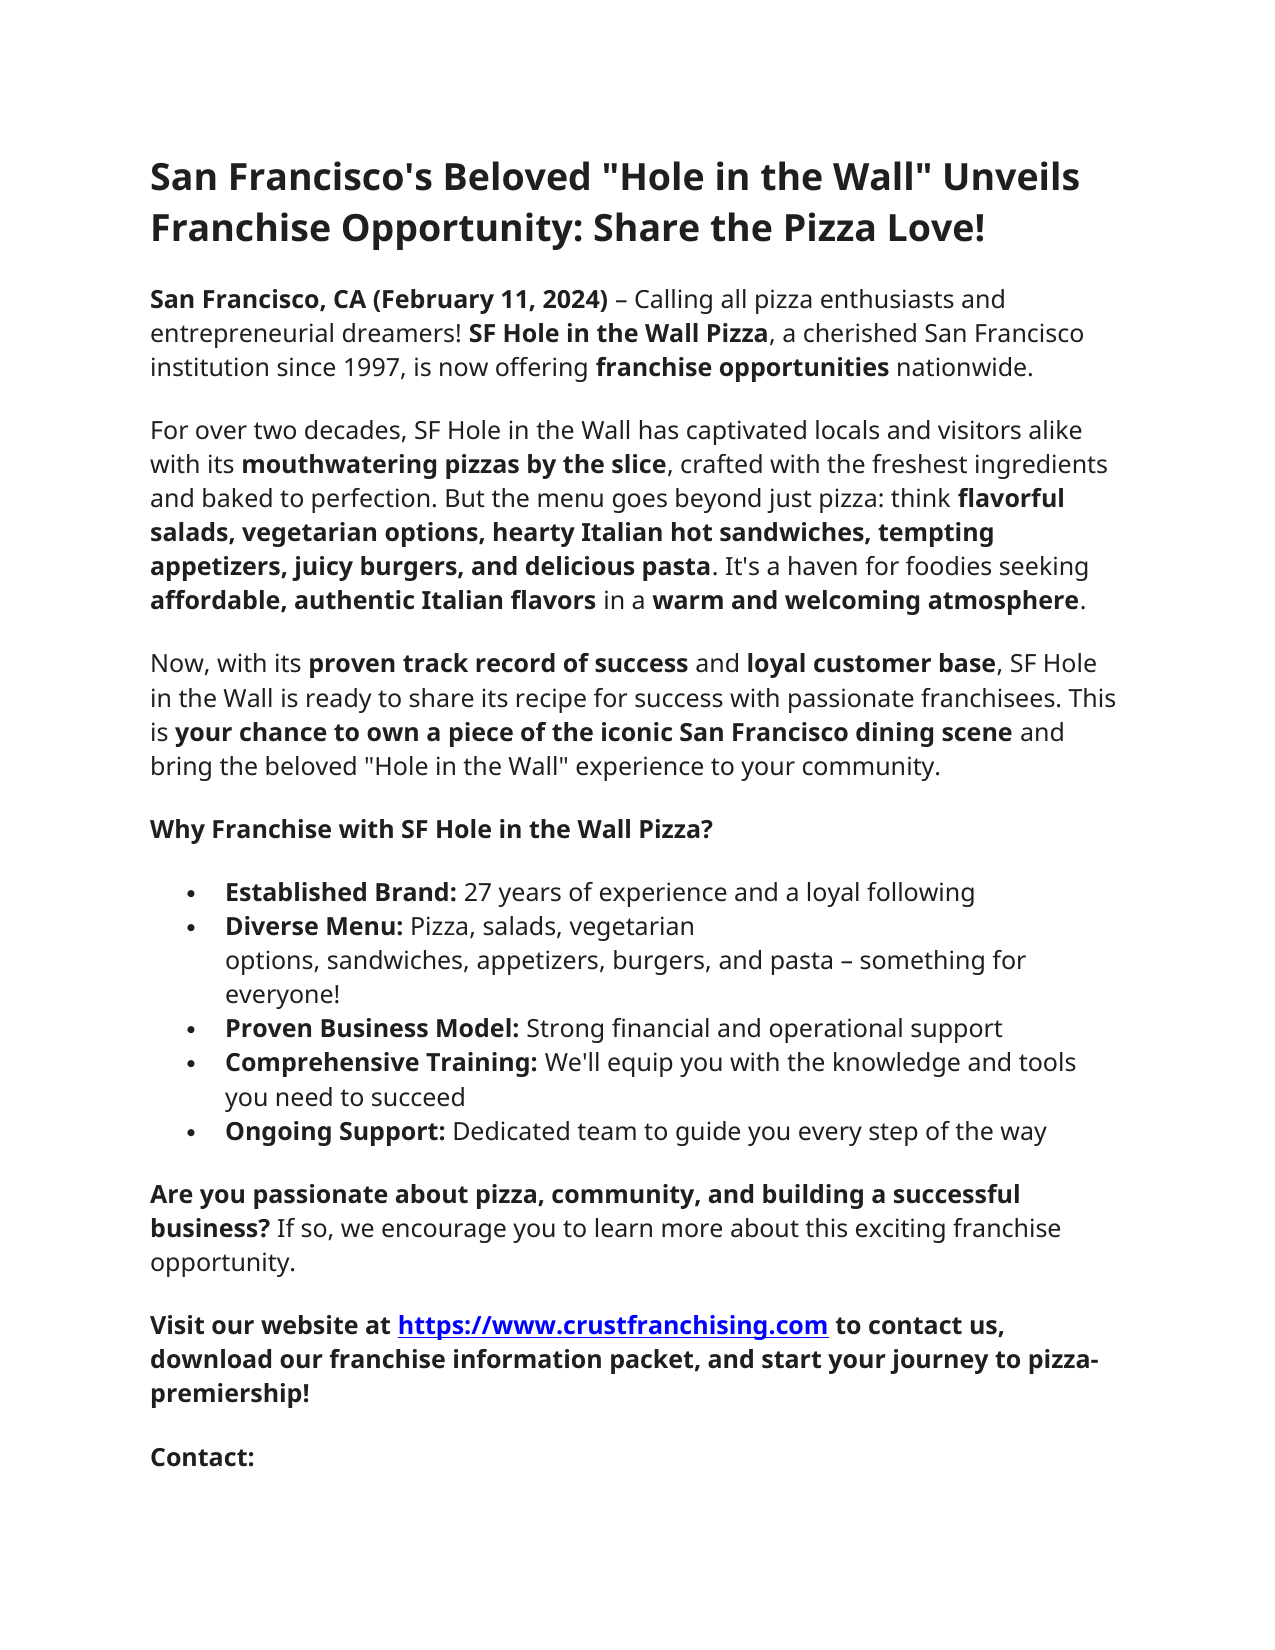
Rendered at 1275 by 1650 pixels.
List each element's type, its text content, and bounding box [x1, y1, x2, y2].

list Established Brand: 27 years of experience and a loyal following [187, 875, 1125, 909]
text For over two decades, SF Hole in the Wall has captivated locals and visitors alike with its mouthwatering pizzas by the slice, crafted with the freshest ingredients and baked to perfection. But the menu goes beyond just pizza: think flavorful salads, vegetarian options, hearty Italian hot sandwiches, tempting appetizers, juicy burgers, and delicious pasta. It's a haven for foodies seeking affordable, authentic Italian flavors in a warm and welcoming atmosphere. [150, 413, 1125, 617]
text San Francisco's Beloved "Hole in the Wall" Unveils Franchise Opportunity: Share the Pizza Love! [150, 150, 1125, 252]
text Visit our website at https://www.crustfranchising.com to contact us, download our franchise information packet, and start your journey to pizza-premiership! [150, 1308, 1125, 1410]
list Proven Business Model: Strong financial and operational support [187, 1011, 1125, 1045]
list Diverse Menu: Pizza, salads, vegetarian options, sandwiches, appetizers, burgers, and pasta – something for everyone! [187, 909, 1125, 1011]
text Now, with its proven track record of success and loyal customer base, SF Hole in the Wall is ready to share its recipe for success with passionate franchisees. This is your chance to own a piece of the iconic San Francisco dining scene and bring the beloved "Hole in the Wall" experience to your community. [150, 646, 1125, 782]
text San Francisco, CA (February 11, 2024) – Calling all pizza enthusiasts and entrepreneurial dreamers! SF Hole in the Wall Pizza, a cherished San Francisco institution since 1997, is now offering franchise opportunities nationwide. [150, 281, 1125, 383]
list Ongoing Support: Dedicated team to guide you every step of the way [187, 1113, 1125, 1147]
text Why Franchise with SF Hole in the Wall Pizza? [150, 812, 1125, 846]
list Comprehensive Training: We'll equip you with the knowledge and tools you need to succeed [187, 1045, 1125, 1113]
text Are you passionate about pizza, community, and building a successful business? If so, we encourage you to learn more about this exciting franchise opportunity. [150, 1176, 1125, 1279]
text Contact: [150, 1439, 1125, 1473]
